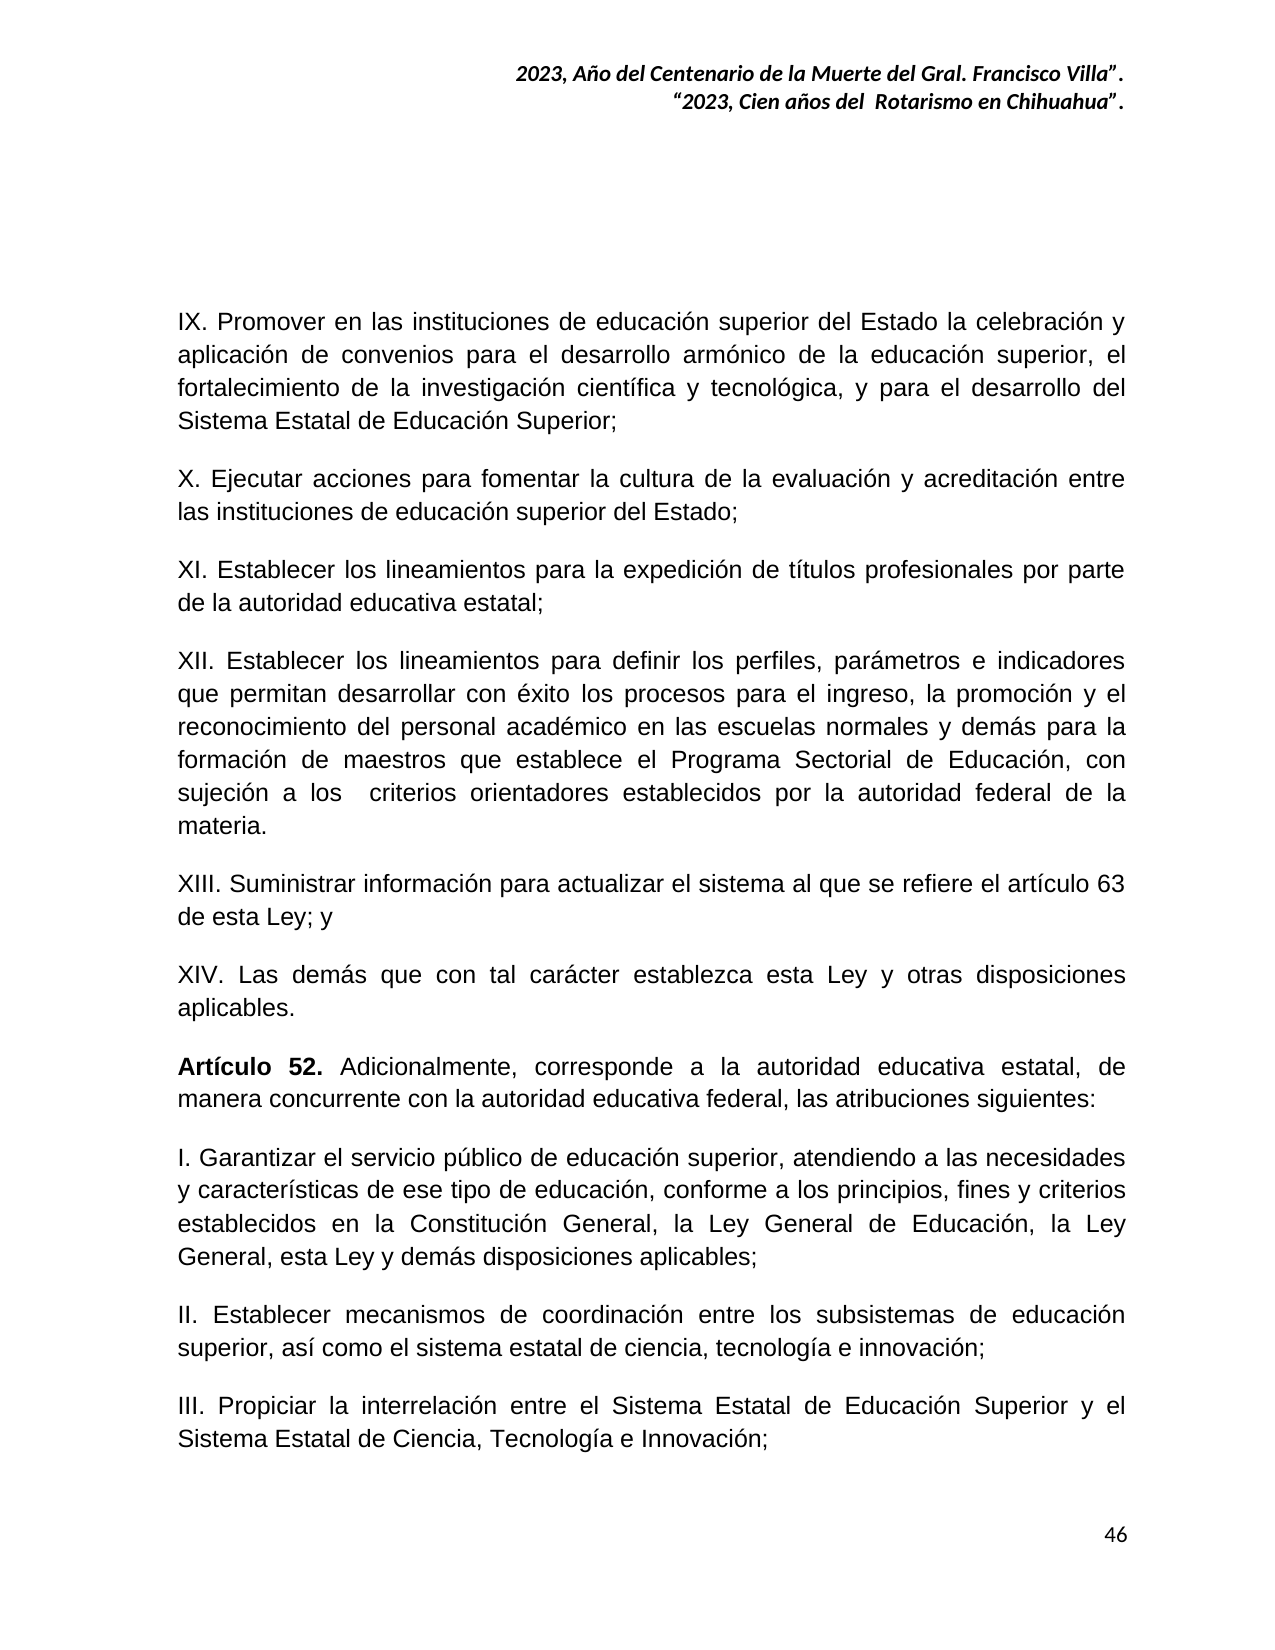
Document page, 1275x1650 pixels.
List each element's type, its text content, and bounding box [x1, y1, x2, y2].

text IX. Promover en las instituciones de educación superior del Estado la celebración y aplicación de convenios para el desarrollo armónico de la educación superior, el fortalecimiento de la investigación científica y tecnológica, y para el desarrollo del Sistema Estatal de Educación Superior; [177, 307, 1127, 435]
text XII. Establecer los lineamientos para definir los perfiles, parámetros e indicadores que permitan desarrollar con éxito los procesos para el ingreso, la promoción y el reconocimiento del personal académico en las escuelas normales y demás para la formación de maestros que establece el Programa Sectorial de Educación, con sujeción a los criterios orientadores establecidos por la autoridad federal de la materia. [177, 646, 1127, 840]
text Artículo 52. Adicionalmente, corresponde a la autoridad educativa estatal, de manera concurrente con la autoridad educativa federal, las atribuciones siguientes: [177, 1051, 1127, 1113]
text X. Ejecutar acciones para fomentar la cultura de la evaluación y acreditación entre las instituciones de educación superior del Estado; [177, 464, 1127, 526]
text III. Propiciar la interrelación entre el Sistema Estatal de Educación Superior y el Sistema Estatal de Ciencia, Tecnología e Innovación; [177, 1391, 1127, 1452]
text II. Establecer mecanismos de coordinación entre los subsistemas de educación superior, así como el sistema estatal de ciencia, tecnología e innovación; [177, 1299, 1127, 1361]
text XIV. Las demás que con tal carácter establezca esta Ley y otras disposiciones aplicables. [177, 960, 1127, 1022]
text I. Garantizar el servicio público de educación superior, atendiendo a las necesidades y características de ese tipo de educación, conforme a los principios, fines y criterios establecidos en la Constitución General, la Ley General de Educación, la Ley General, esta Ley y demás disposiciones aplicables; [177, 1142, 1127, 1270]
text XI. Establecer los lineamientos para la expedición de títulos profesionales por parte de la autoridad educativa estatal; [177, 555, 1127, 617]
text XIII. Suministrar información para actualizar el sistema al que se refiere el artículo 63 de esta Ley; y [177, 869, 1127, 931]
